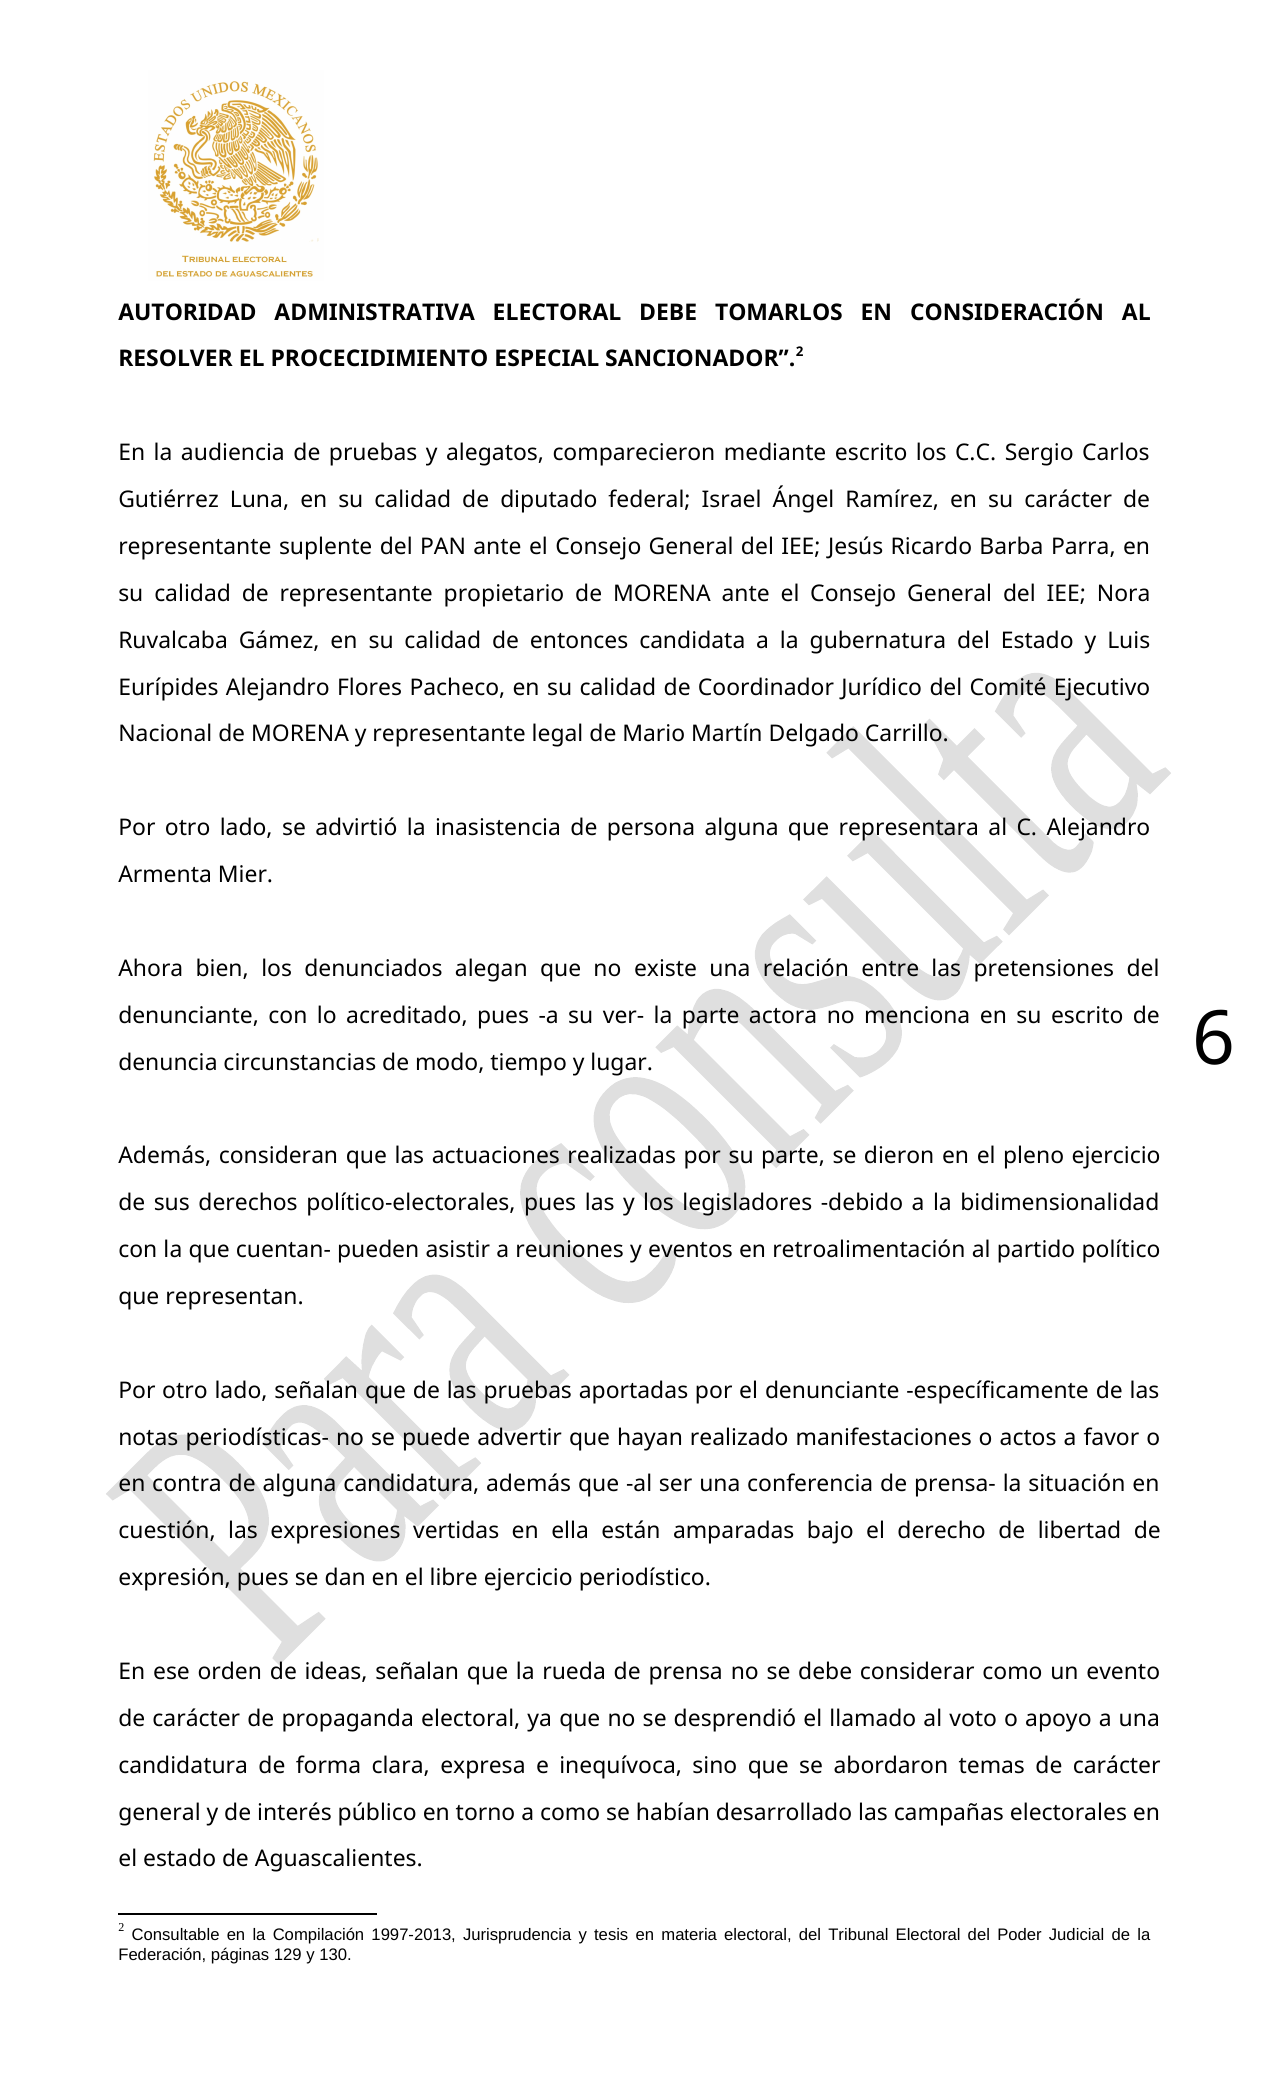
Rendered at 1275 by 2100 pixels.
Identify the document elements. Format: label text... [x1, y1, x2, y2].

text En ese orden de ideas, señalan que la rueda de prensa no se debe considerar como un evento de carácter de propaganda electoral, ya que no se desprendió el llamado al voto o apoyo a una candidatura de forma clara, expresa e inequívoca, sino que se abordaron temas de carácter general y de interés público en torno a como se habían desarrollado las campañas electorales en el estado de Aguascalientes. [118, 1655, 1161, 1873]
text Ahora bien, los denunciados alegan que no existe una relación entre las pretensiones del denunciante, con lo acreditado, pues -a su ver- la parte actora no menciona en su escrito de denuncia circunstancias de modo, tiempo y lugar. [118, 952, 1161, 1077]
picture [147, 70, 325, 281]
text En la audiencia de pruebas y alegatos, comparecieron mediante escrito los C.C. Sergio Carlos Gutiérrez Luna, en su calidad de diputado federal; Israel Ángel Ramírez, en su carácter de representante suplente del PAN ante el Consejo General del IEE; Jesús Ricardo Barba Parra, en su calidad de representante propietario de MORENA ante el Consejo General del IEE; Nora Ruvalcaba Gámez, en su calidad de entonces candidata a la gubernatura del Estado y Luis Eurípides Alejandro Flores Pacheco, en su calidad de Coordinador Jurídico del Comité Ejecutivo Nacional de MORENA y representante legal de Mario Martín Delgado Carrillo. [118, 436, 1152, 748]
text Además, consideran que las actuaciones realizadas por su parte, se dieron en el pleno ejercicio de sus derechos político-electorales, pues las y los legisladores -debido a la bidimensionalidad con la que cuentan- pueden asistir a reuniones y eventos en retroalimentación al partido político que representan. [118, 1139, 1161, 1311]
text Por otro lado, se advirtió la inasistencia de persona alguna que representara al C. Alejandro Armenta Mier. [118, 811, 1152, 889]
text Por otro lado, señalan que de las pruebas aportadas por el denunciante -específicamente de las notas periodísticas- no se puede advertir que hayan realizado manifestaciones o actos a favor o en contra de alguna candidatura, además que -al ser una conferencia de prensa- la situación en cuestión, las expresiones vertidas en ella están amparadas bajo el derecho de libertad de expresión, pues se dan en el libre ejercicio periodístico. [118, 1373, 1161, 1592]
